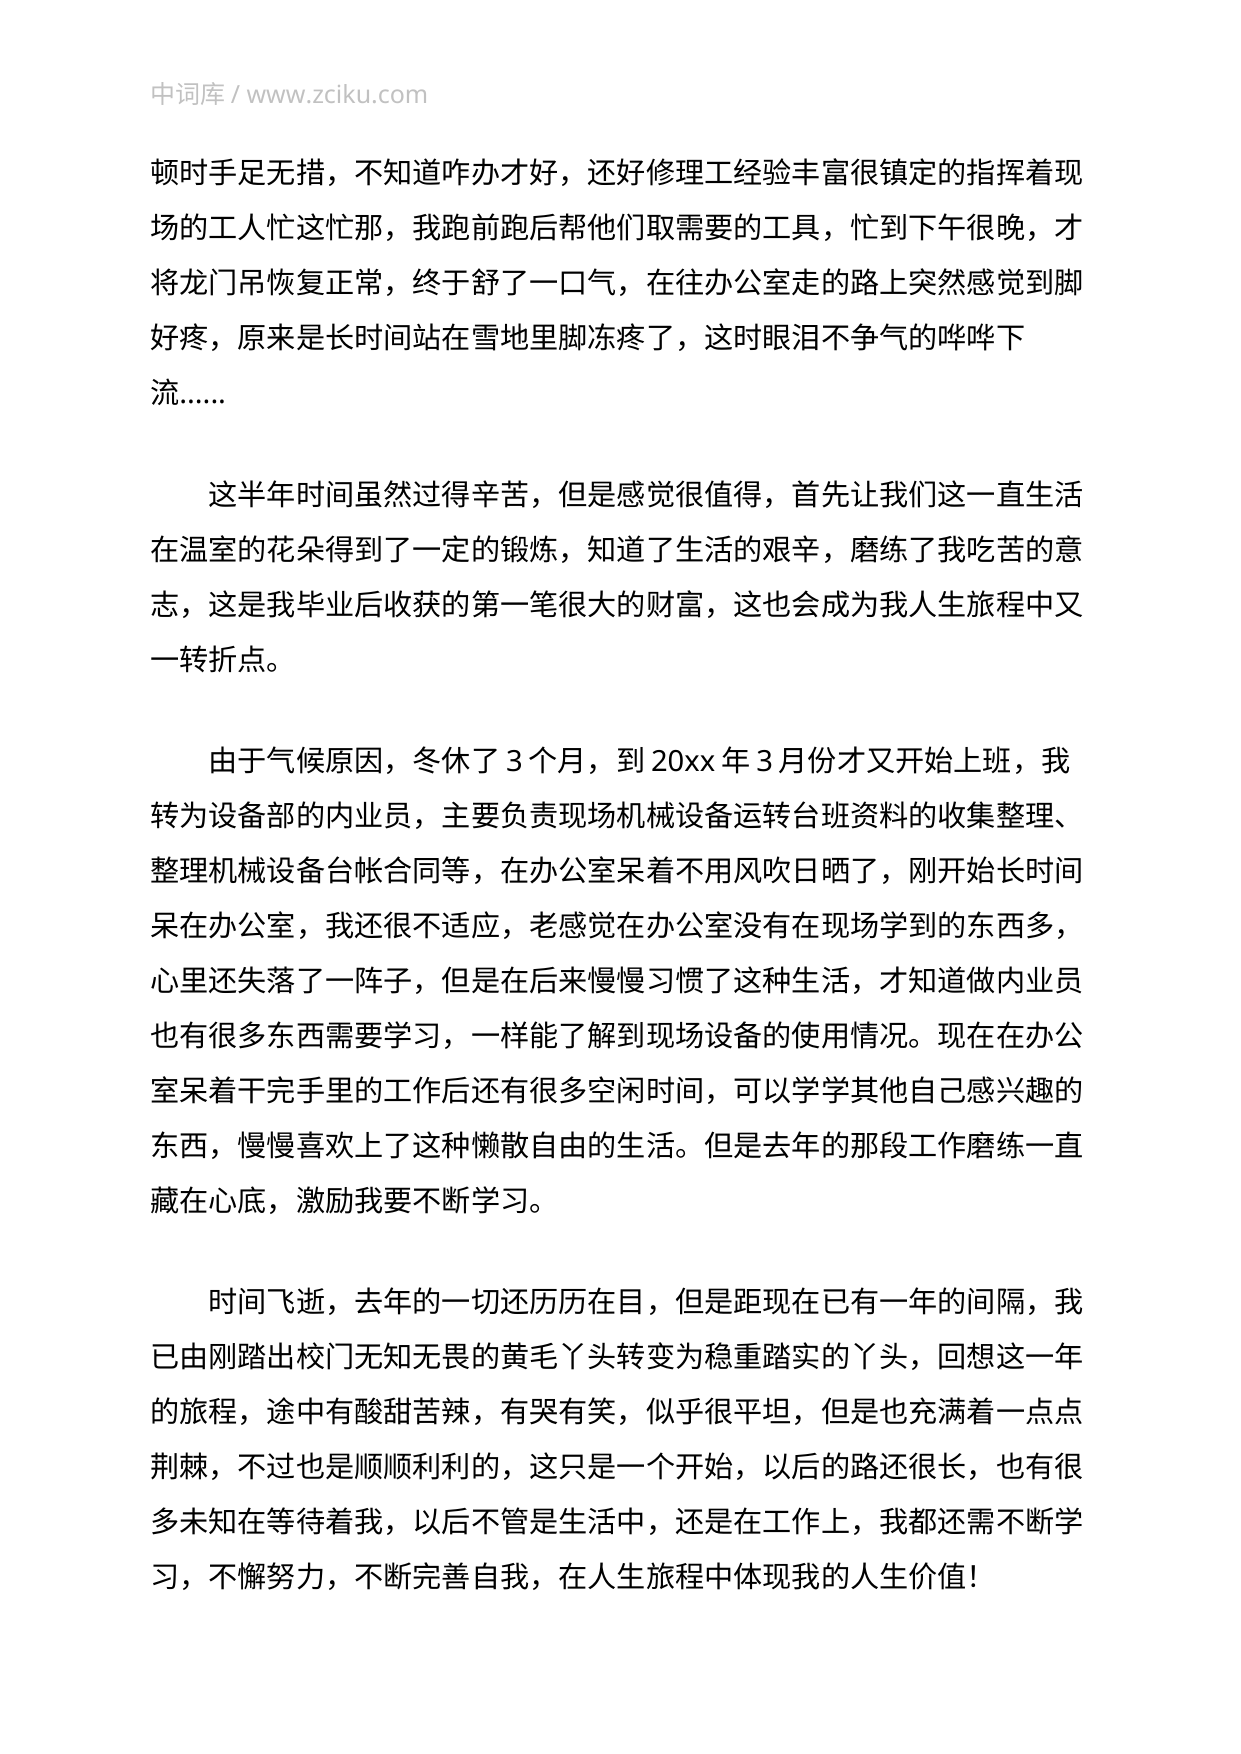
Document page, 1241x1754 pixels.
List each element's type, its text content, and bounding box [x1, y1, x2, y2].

text 这半年时间虽然过得辛苦，但是感觉很值得，首先让我们这一直生活在温室的花朵得到了一定的锻炼，知道了生活的艰辛，磨练了我吃苦的意志，这是我毕业后收获的第一笔很大的财富，这也会成为我人生旅程中又一转折点。 [150, 472, 1090, 678]
text 由于气候原因，冬休了3个月，到20xx年3月份才又开始上班，我转为设备部的内业员，主要负责现场机械设备运转台班资料的收集整理、整理机械设备台帐合同等，在办公室呆着不用风吹日晒了，刚开始长时间呆在办公室，我还很不适应，老感觉在办公室没有在现场学到的东西多，心里还失落了一阵子，但是在后来慢慢习惯了这种生活，才知道做内业员也有很多东西需要学习，一样能了解到现场设备的使用情况。现在在办公室呆着干完手里的工作后还有很多空闲时间，可以学学其他自己感兴趣的东西，慢慢喜欢上了这种懒散自由的生活。但是去年的那段工作磨练一直藏在心底，激励我要不断学习。 [150, 738, 1090, 1219]
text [150, 150, 1090, 412]
text 时间飞逝，去年的一切还历历在目，但是距现在已有一年的间隔，我已由刚踏出校门无知无畏的黄毛丫头转变为稳重踏实的丫头，回想这一年的旅程，途中有酸甜苦辣，有哭有笑，似乎很平坦，但是也充满着一点点荆棘，不过也是顺顺利利的，这只是一个开始，以后的路还很长，也有很多未知在等待着我，以后不管是生活中，还是在工作上，我都还需不断学习，不懈努力，不断完善自我，在人生旅程中体现我的人生价值！ [150, 1279, 1090, 1596]
